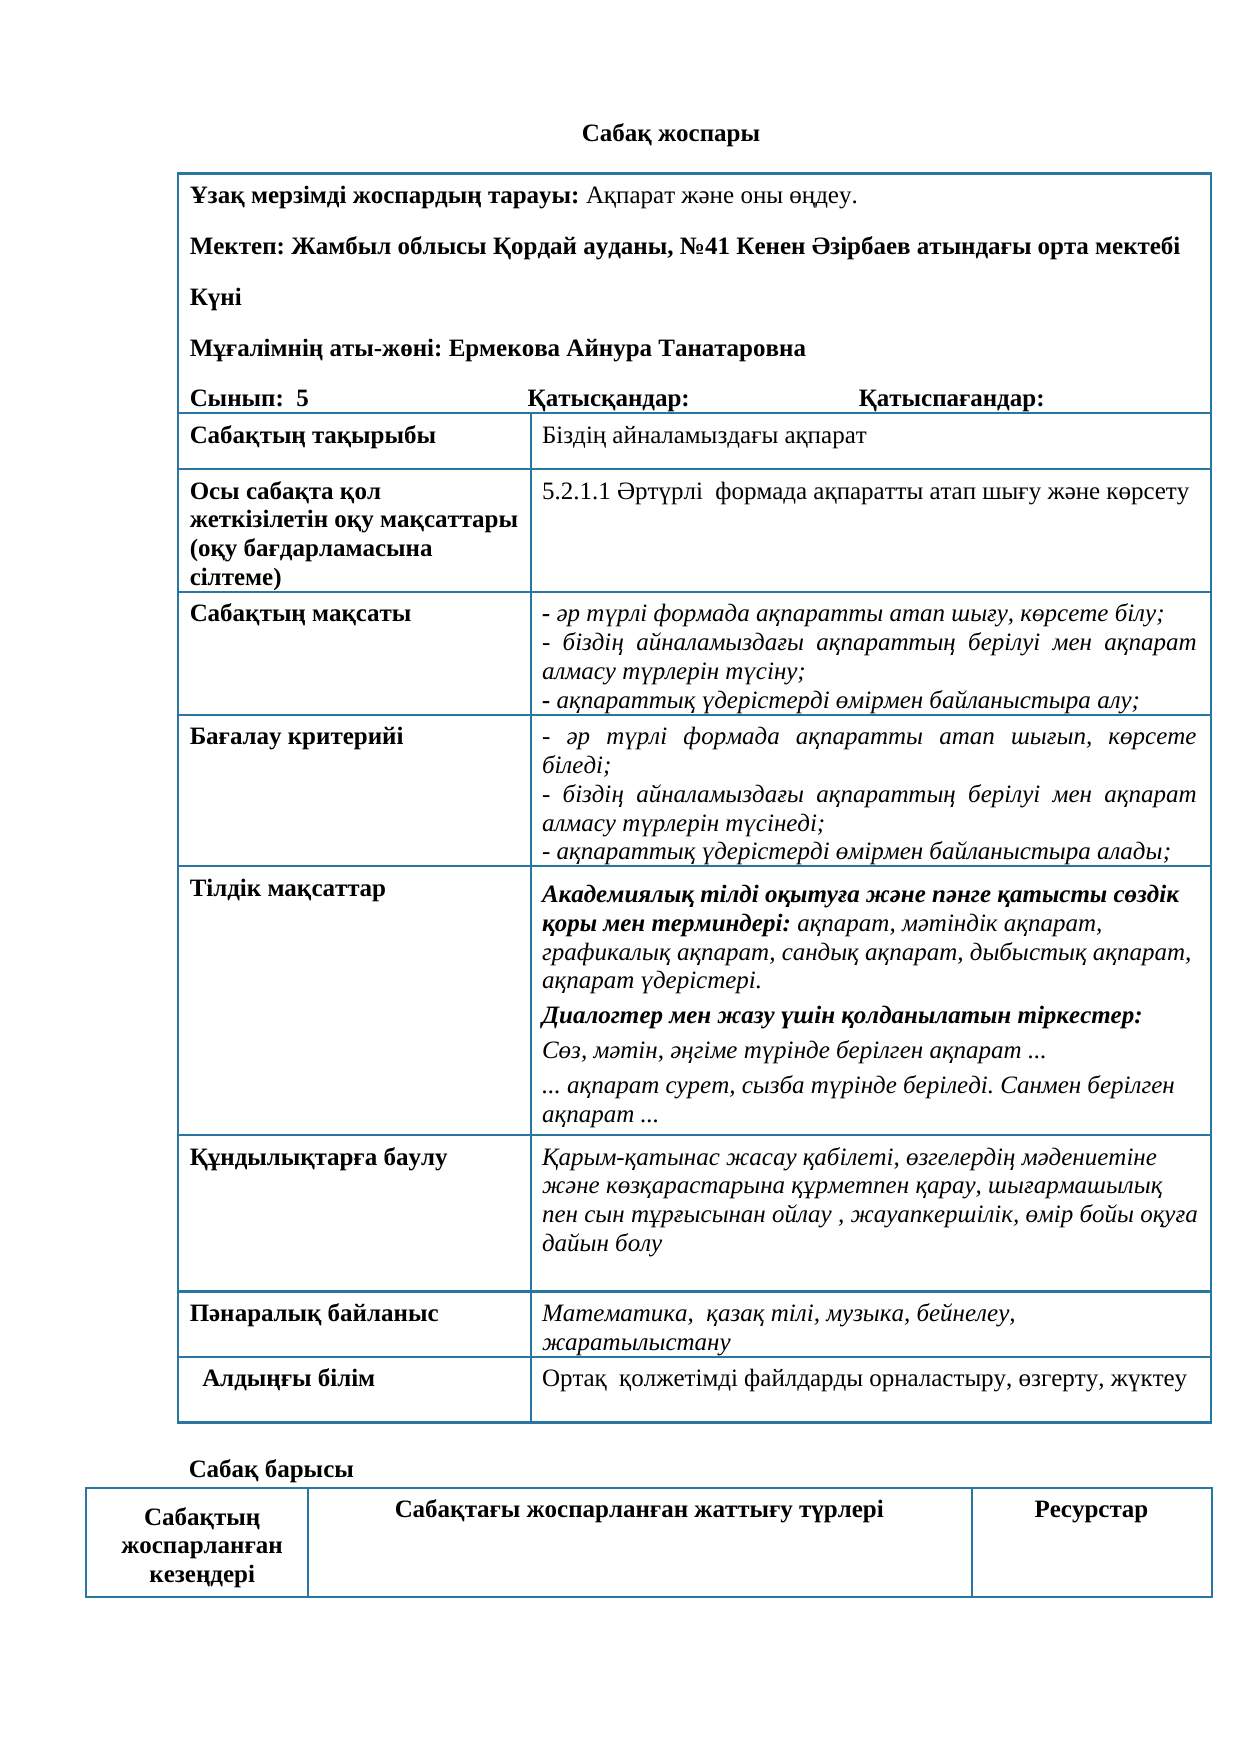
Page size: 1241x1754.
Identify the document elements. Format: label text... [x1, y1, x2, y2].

table_cell Пəнаралық байланыс [179, 1293, 530, 1356]
table_cell Бағалау критерийі [179, 716, 530, 865]
table_cell Математика, қазақ тілі, музыка, бейнелеу, жаратылыстану [532, 1293, 1210, 1356]
table_cell Алдыңғы білім [179, 1358, 530, 1421]
table_header Ұзақ мерзімді жоспардың тарауы: Ақпарат және оны өңдеу. Мектеп: Жамбыл облысы Қордай ауданы, №41 Кенен Әзірбаев атындағы орта мектебі Күні Мұғалімнің аты-жөні: Ермекова Айнура Танатаровна Сынып: 5 Қатысқандар: Қатыспағандар: [179, 175, 1210, 412]
table_cell Сабақтың тақырыбы [179, 414, 530, 468]
table_header Ресурстар [973, 1489, 1211, 1596]
table_cell 5.2.1.1 Әртүрлі формада ақпаратты атап шығу және көрсету [532, 470, 1210, 591]
table_header Сабақтағы жоспарланған жаттығу түрлері [309, 1489, 971, 1596]
table_cell Сабақтың мақсаты [179, 593, 530, 714]
table_cell Біздің айналамыздағы ақпарат [532, 414, 1210, 468]
table_cell Қарым-қатынас жасау қабілеті, өзгелердің мәдениетіне және көзқарастарына құрметпен қарау, шығармашылық пен сын тұрғысынан ойлау , жауапкершілік, өмір бойы оқуға дайын болу [532, 1136, 1210, 1290]
table_cell Осы сабақта қол жеткізілетін оқу мақсаттары (оқу бағдарламасына сілтеме) [179, 470, 530, 591]
table_cell - әр түрлі формада ақпаратты атап шығу, көрсете білу; - біздің айналамыздағы ақпараттың берілуі мен ақпарат алмасу түрлерін түсіну; - ақпараттық үдерістерді өмірмен байланыстыра алу; [532, 593, 1210, 714]
table_cell Ортақ қолжетімді файлдарды орналастыру, өзгерту, жүктеу [532, 1358, 1210, 1421]
table_cell - әр түрлі формада ақпаратты атап шығып, көрсете біледі; - біздің айналамыздағы ақпараттың берілуі мен ақпарат алмасу түрлерін түсінеді; - ақпараттық үдерістерді өмірмен байланыстыра алады; [532, 716, 1210, 865]
table_header Сабақтың жоспарланған кезеңдері [87, 1489, 307, 1596]
subtitle Сабақ барысы [188, 1454, 1152, 1483]
table_cell Құндылықтарға баулу [179, 1136, 530, 1290]
table_cell Тілдік мақсаттар [179, 867, 530, 1134]
text Сабақ жоспары [177, 118, 1152, 147]
table_cell Академиялық тілді оқытуға және пәнге қатысты сөздік қоры мен терминдері: ақпарат, мәтіндік ақпарат, графикалық ақпарат, сандық ақпарат, дыбыстық ақпарат, ақпарат үдерістері. Диалогтер мен жазу үшін қолданылатын тіркестер: Сөз, мәтін, әңгіме түрінде берілген ақпарат ... ... ақпарат сурет, сызба түрінде беріледі. Санмен берілген ақпарат ... [532, 867, 1210, 1134]
